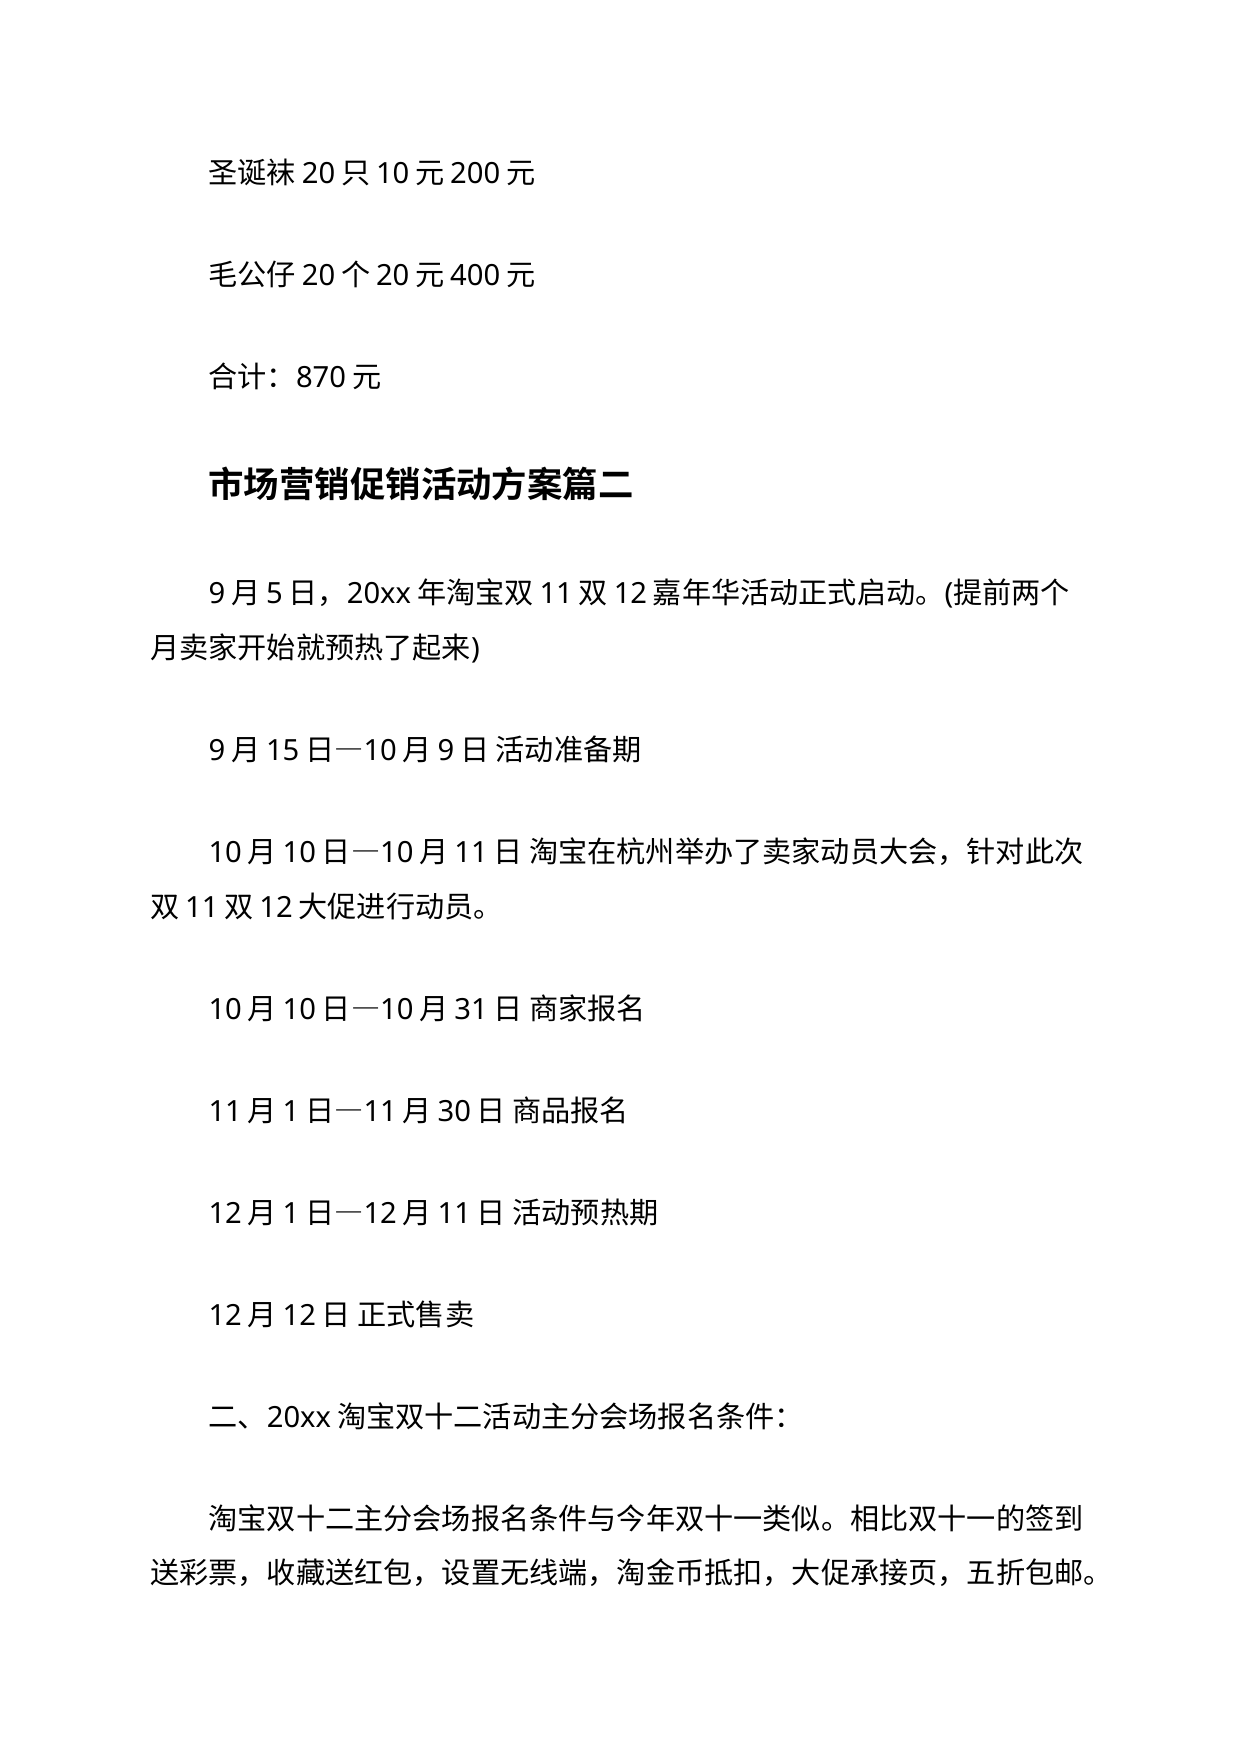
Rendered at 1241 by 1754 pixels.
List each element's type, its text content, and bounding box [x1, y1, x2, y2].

text 圣诞袜20只10元200元 [150, 150, 1090, 192]
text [150, 1495, 1090, 1592]
text 11月1日—11月30日 商品报名 [150, 1087, 1090, 1130]
text 市场营销促销活动方案篇二 [150, 456, 1090, 507]
text 10月10日—10月11日 淘宝在杭州举办了卖家动员大会，针对此次双11双12大促进行动员。 [150, 828, 1090, 926]
text 12月12日 正式售卖 [150, 1291, 1090, 1334]
text 毛公仔20个20元400元 [150, 252, 1090, 294]
text 9月15日—10月9日 活动准备期 [150, 726, 1090, 769]
text 合计：870元 [150, 354, 1090, 396]
text 9月5日，20xx年淘宝双11双12嘉年华活动正式启动。(提前两个月卖家开始就预热了起来) [150, 569, 1090, 667]
text 二、20xx淘宝双十二活动主分会场报名条件： [150, 1393, 1090, 1436]
text 10月10日—10月31日 商家报名 [150, 985, 1090, 1028]
text 12月1日—12月11日 活动预热期 [150, 1189, 1090, 1232]
